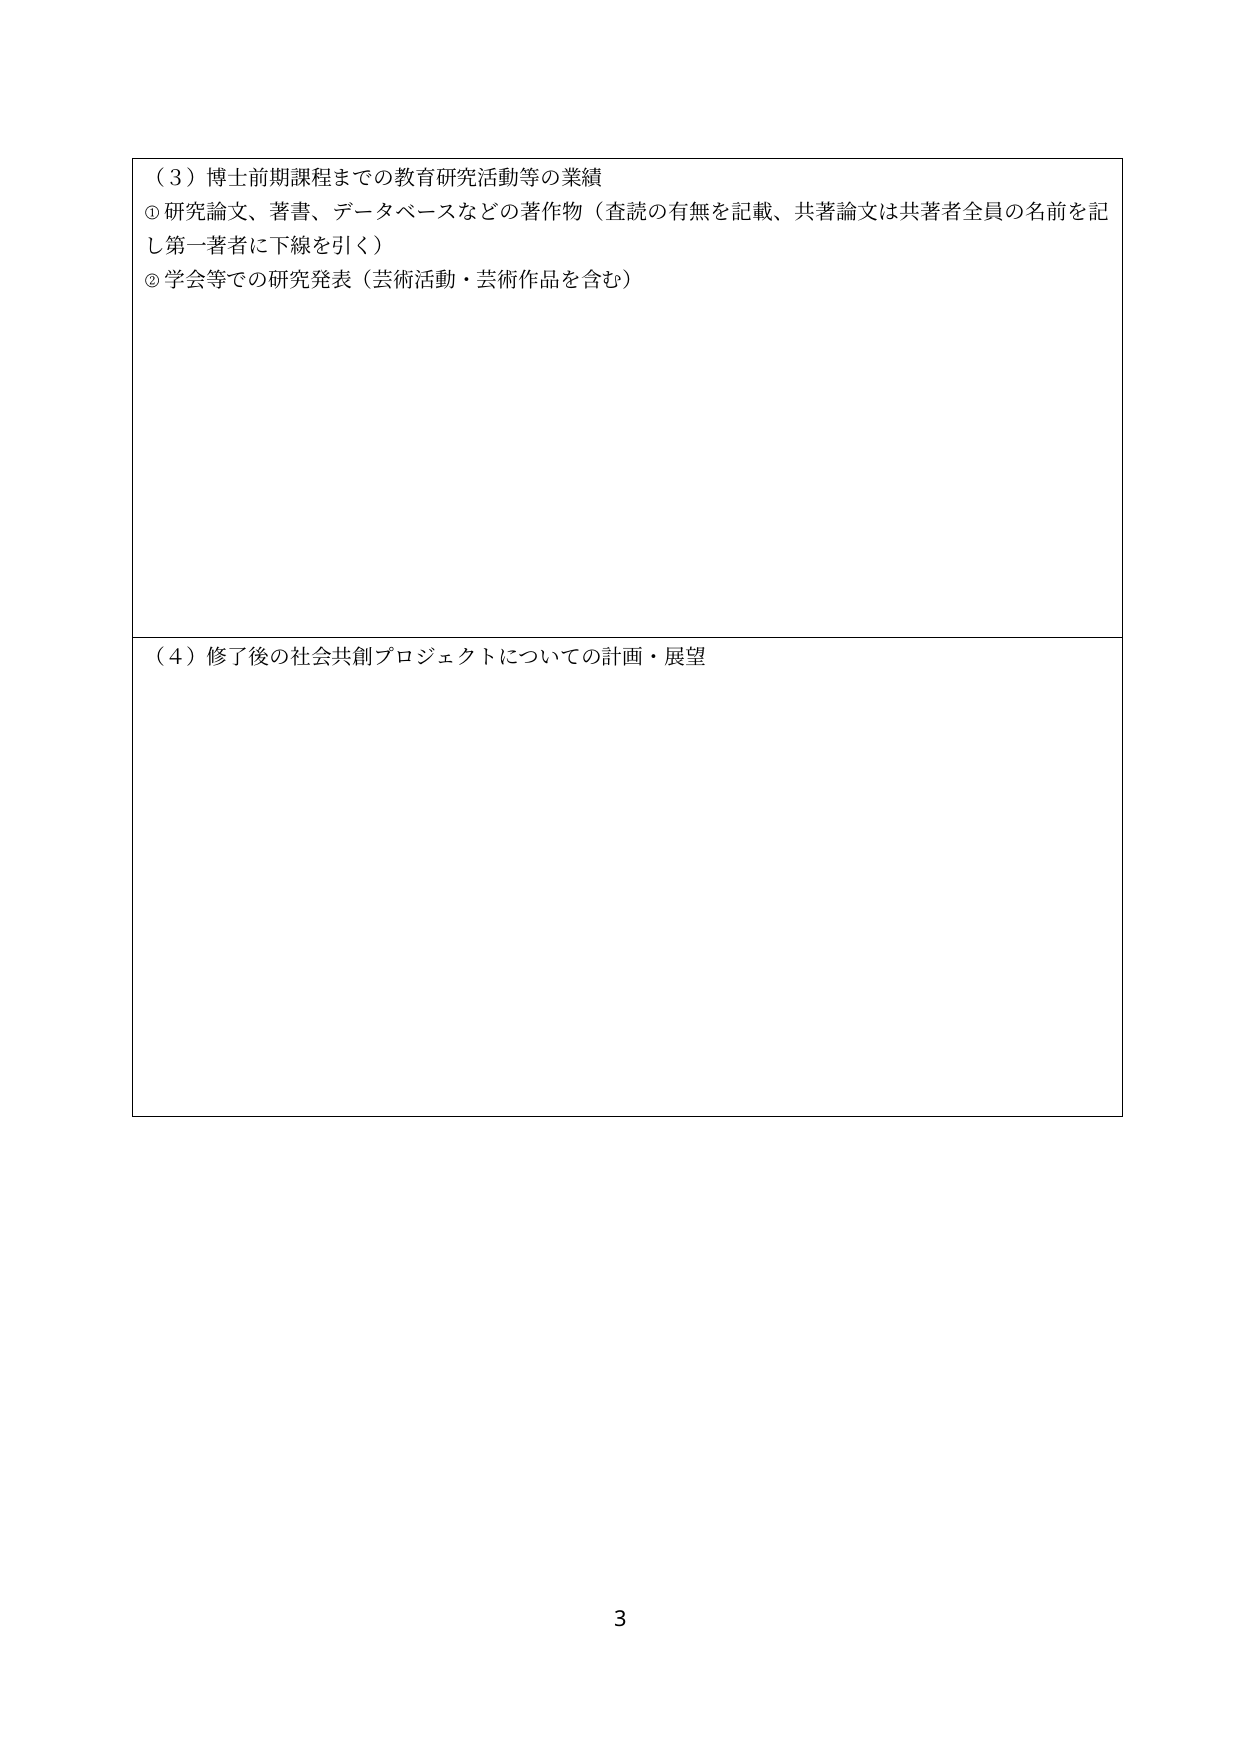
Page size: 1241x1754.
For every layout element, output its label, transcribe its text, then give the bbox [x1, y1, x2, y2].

table_cell （３）博士前期課程までの教育研究活動等の業績 ①研究論文、著書、データベースなどの著作物（査読の有無を記載、共著論文は共著者全員の名前を記し第一著者に下線を引く） ②学会等での研究発表（芸術活動・芸術作品を含む） [133, 159, 1122, 637]
table_cell （４）修了後の社会共創プロジェクトについての計画・展望 [133, 638, 1122, 1116]
